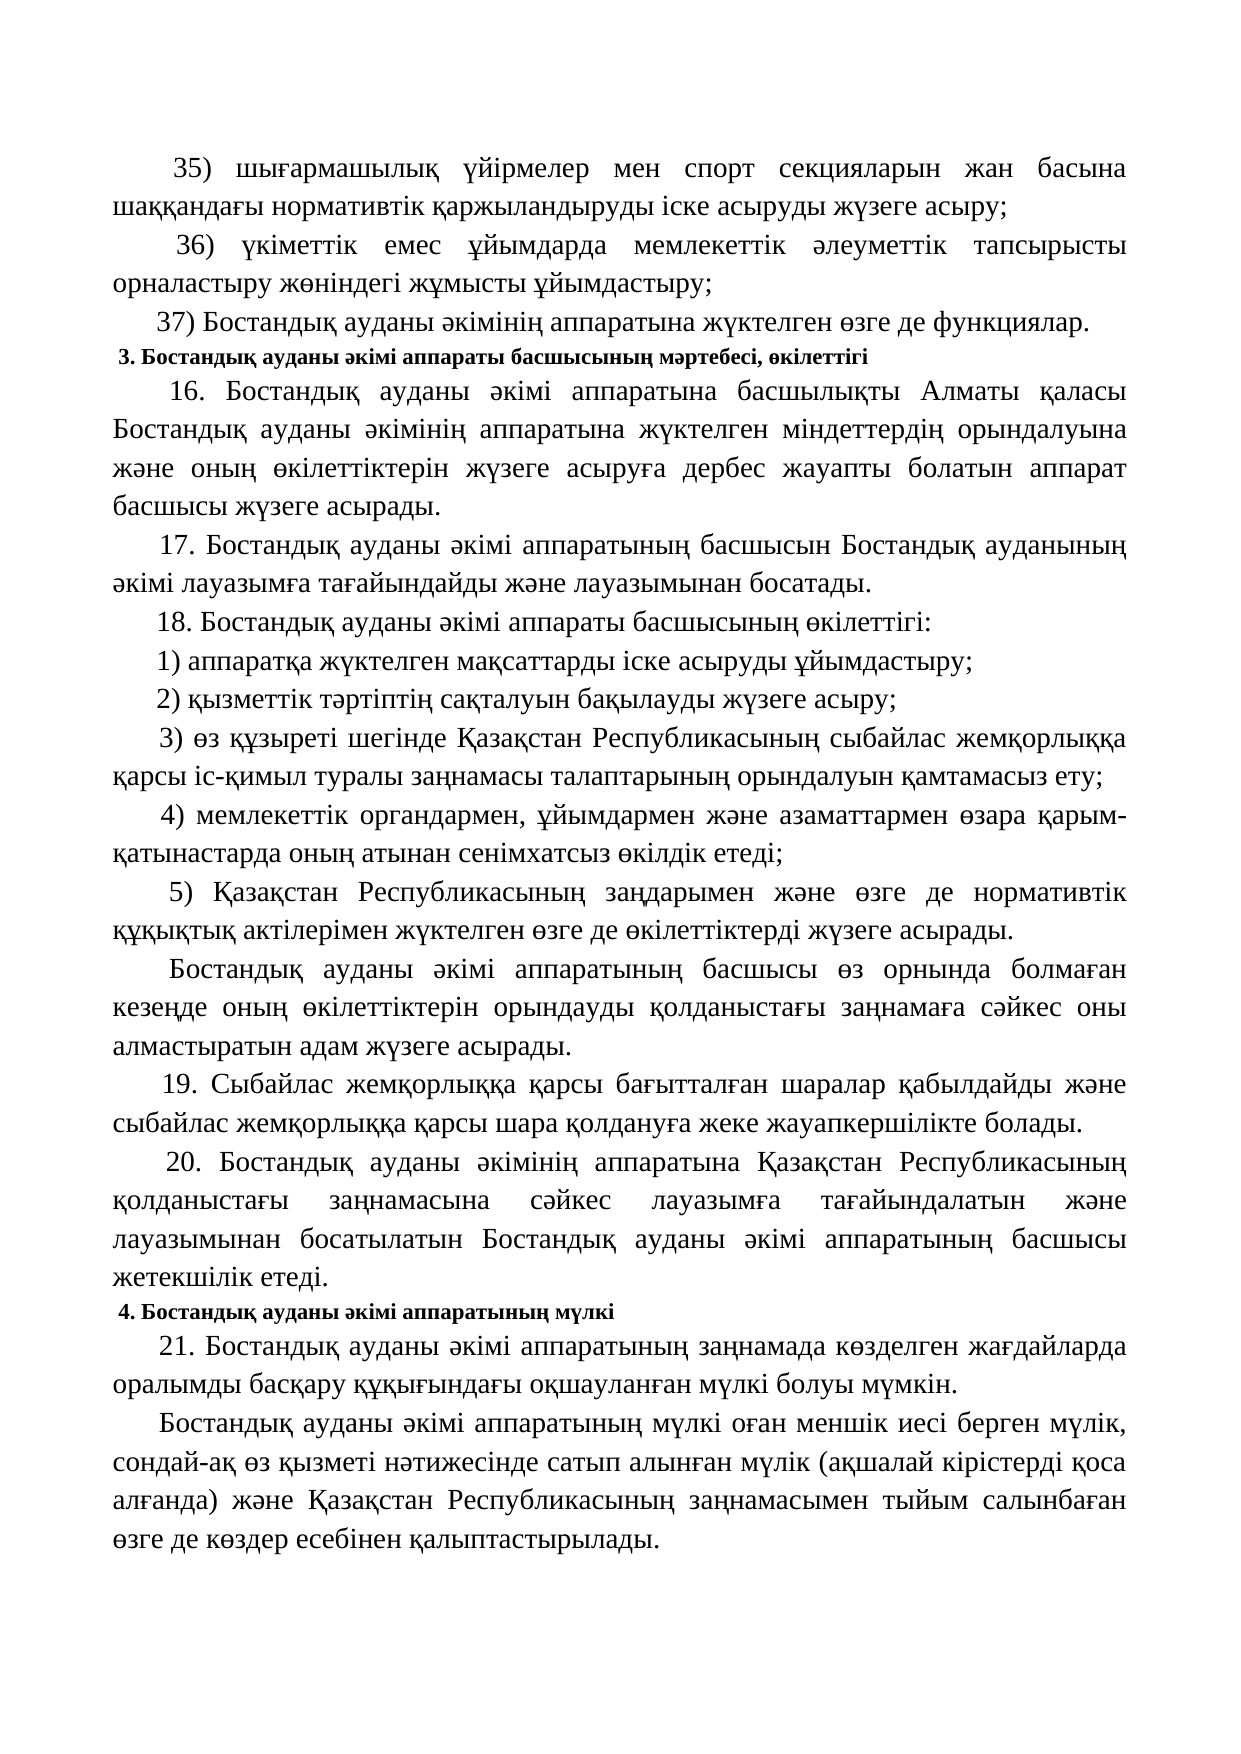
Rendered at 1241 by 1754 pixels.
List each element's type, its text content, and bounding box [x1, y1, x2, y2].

text 3. Бостандық ауданы әкімі аппараты басшысының мәртебесі, өкілеттігі [112, 343, 1128, 369]
text Бостандық ауданы әкімі аппаратының басшысы өз орнында болмаған кезеңде оның өкілеттіктерін орындауды қолданыстағы заңнамаға сәйкес оны алмастыратын адам жүзеге асырады. [112, 951, 1128, 1062]
text 35) шығармашылық үйірмелер мен спорт секцияларын жан басына шаққандағы нормативтік қаржыландыруды іске асыруды жүзеге асыру; [112, 150, 1128, 222]
text Бостандық ауданы әкімі аппаратының мүлкі оған меншік иесі берген мүлік, сондай-ақ өз қызметі нәтижесінде сатып алынған мүлік (ақшалай кірістерді қоса алғанда) және Қазақстан Республикасының заңнамасымен тыйым салынбаған өзге де көздер есебінен қалыптастырылады. [112, 1405, 1128, 1554]
text 1) аппаратқа жүктелген мақсаттарды іске асыруды ұйымдастыру; [112, 643, 1128, 676]
text 19. Сыбайлас жемқорлыққа қарсы бағытталған шаралар қабылдайды және сыбайлас жемқорлыққа қарсы шара қолдануға жеке жауапкершілікте болады. [112, 1067, 1128, 1139]
text 16. Бостандық ауданы әкімі аппаратына басшылықты Алматы қаласы Бостандық ауданы әкімінің аппаратына жүктелген міндеттердің орындалуына және оның өкілеттіктерін жүзеге асыруға дербес жауапты болатын аппарат басшысы жүзеге асырады. [112, 373, 1128, 522]
text 37) Бостандық ауданы әкімінің аппаратына жүктелген өзге де функциялар. [112, 304, 1128, 338]
text 17. Бостандық ауданы әкімі аппаратының басшысын Бостандық ауданының әкімі лауазымға тағайындайды және лауазымынан босатады. [112, 527, 1128, 599]
text 5) Қазақстан Республикасының заңдарымен және өзге де нормативтік құқықтық актілерімен жүктелген өзге де өкілеттіктерді жүзеге асырады. [112, 874, 1128, 946]
text 18. Бостандық ауданы әкімі аппараты басшысының өкілеттігі: [112, 604, 1128, 638]
text 4. Бостандық ауданы әкімі аппаратының мүлкі [112, 1298, 1128, 1324]
text 4) мемлекеттік органдармен, ұйымдармен және азаматтармен өзара қарым-қатынастарда оның атынан сенімхатсыз өкілдік етеді; [112, 797, 1128, 869]
text 3) өз құзыреті шегінде Қазақстан Республикасының сыбайлас жемқорлыққа қарсы іс-қимыл туралы заңнамасы талаптарының орындалуын қамтамасыз ету; [112, 720, 1128, 792]
text 21. Бостандық ауданы әкімі аппаратының заңнамада көзделген жағдайларда оралымды басқару құқығындағы оқшауланған мүлкі болуы мүмкін. [112, 1328, 1128, 1400]
text 36) үкіметтік емес ұйымдарда мемлекеттік әлеуметтік тапсырысты орналастыру жөніндегі жұмысты ұйымдастыру; [112, 227, 1128, 299]
text 20. Бостандық ауданы әкімінің аппаратына Қазақстан Республикасының қолданыстағы заңнамасына сәйкес лауазымға тағайындалатын және лауазымынан босатылатын Бостандық ауданы әкімі аппаратының басшысы жетекшілік етеді. [112, 1144, 1128, 1293]
text 2) қызметтік тәртіптің сақталуын бақылауды жүзеге асыру; [112, 681, 1128, 715]
